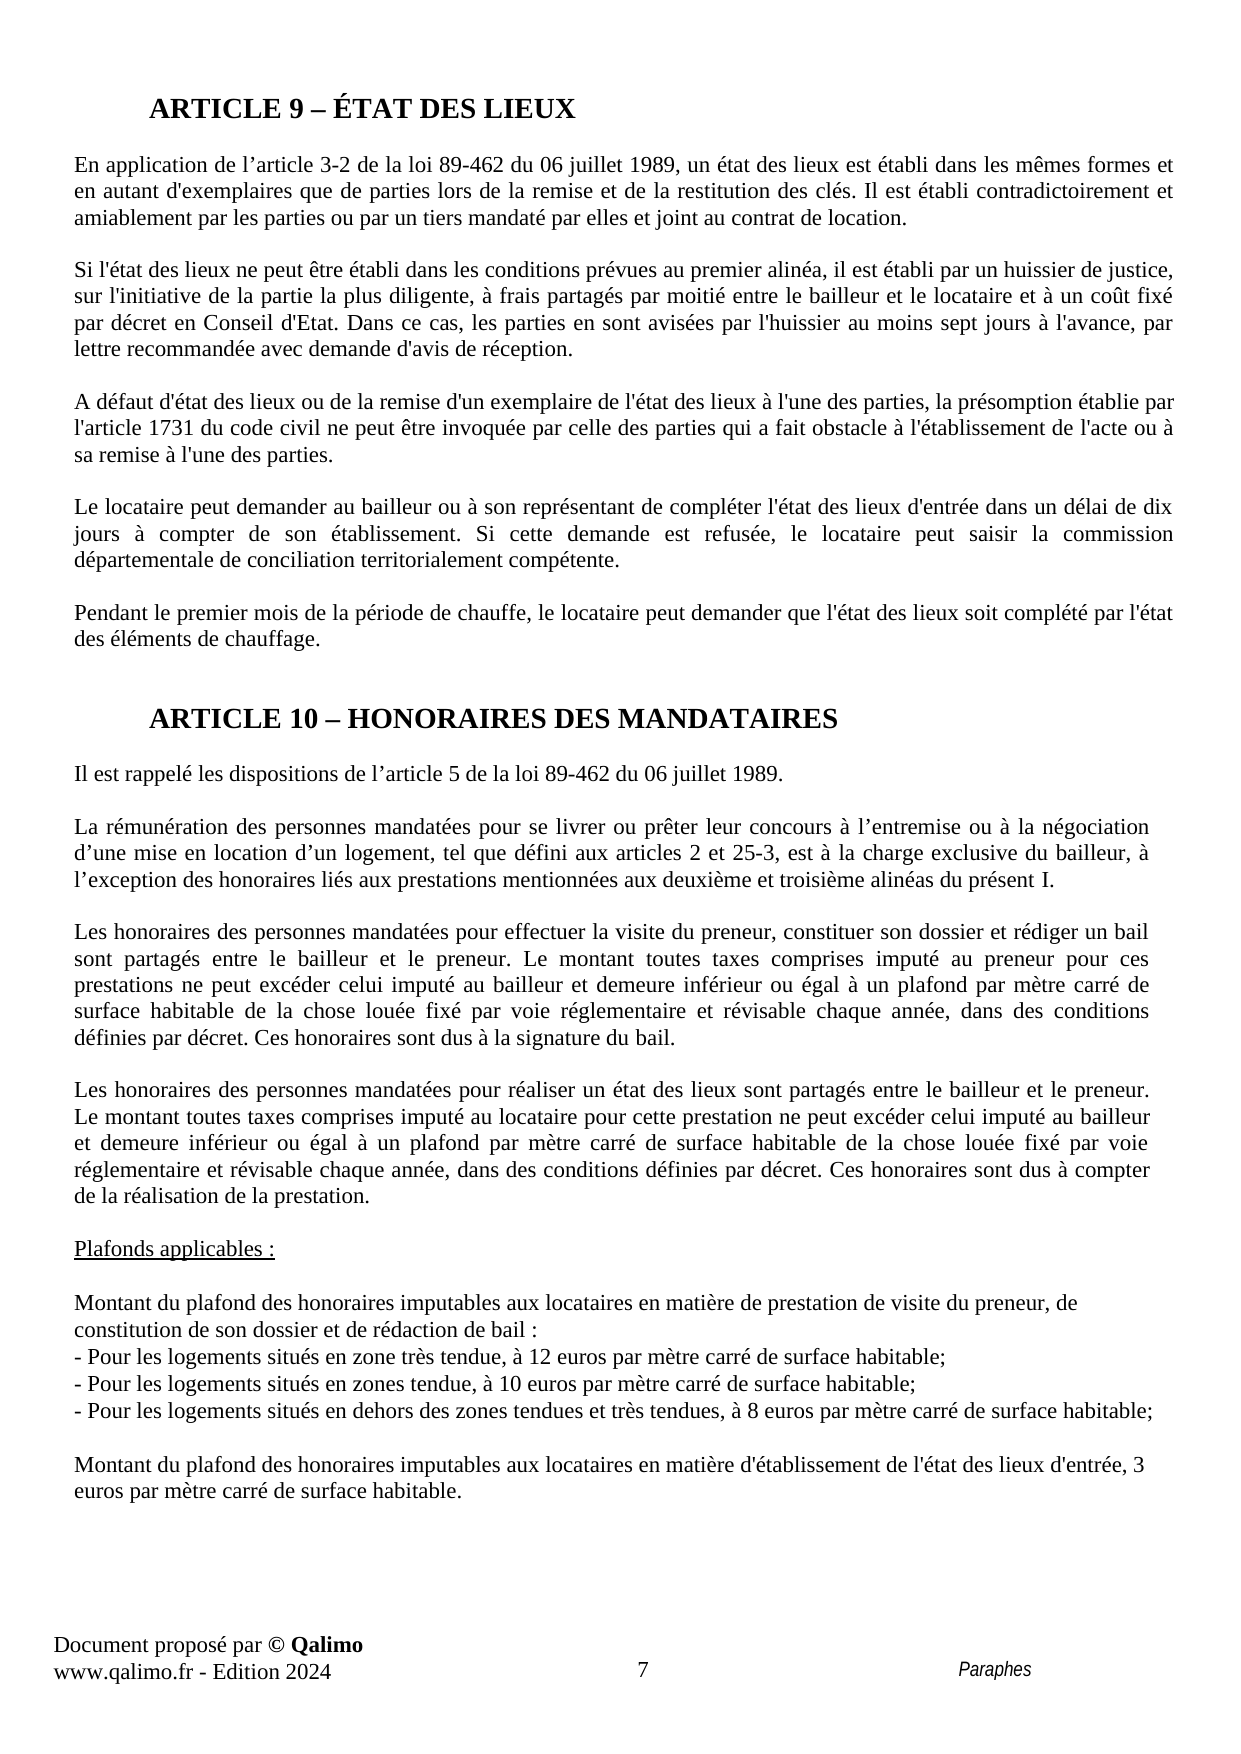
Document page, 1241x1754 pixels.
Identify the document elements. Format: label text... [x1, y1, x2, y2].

text Le locataire peut demander au bailleur ou à son représentant de compléter l'état des lieux d'entrée dans un délai de dix jours à compter de son établissement. Si cette demande est refusée, le locataire peut saisir la commission départementale de conciliation territorialement compétente. [74, 493, 1176, 572]
text En application de l’article 3-2 de la loi 89-462 du 06 juillet 1989, un état des lieux est établi dans les mêmes formes et en autant d'exemplaires que de parties lors de la remise et de la restitution des clés. Il est établi contradictoirement et amiablement par les parties ou par un tiers mandaté par elles et joint au contrat de location. [74, 151, 1176, 230]
subtitle ARTICLE 9 – ÉTAT DES LIEUX [74, 91, 1176, 124]
text Pendant le premier mois de la période de chauffe, le locataire peut demander que l'état des lieux soit complété par l'état des éléments de chauffage. [74, 599, 1176, 652]
text Les honoraires des personnes mandatées pour effectuer la visite du preneur, constituer son dossier et rédiger un bail sont partagés entre le bailleur et le preneur. Le montant toutes taxes comprises imputé au preneur pour ces prestations ne peut excéder celui imputé au bailleur et demeure inférieur ou égal à un plafond par mètre carré de surface habitable de la chose louée fixé par voie réglementaire et révisable chaque année, dans des conditions définies par décret. Ces honoraires sont dus à la signature du bail. [74, 918, 1151, 1050]
subtitle ARTICLE 10 – HONORAIRES DES MANDATAIRES [74, 701, 1176, 734]
text - Pour les logements situés en zones tendue, à 10 euros par mètre carré de surface habitable; [74, 1370, 1176, 1396]
text Plafonds applicables : [74, 1235, 1176, 1262]
text Il est rappelé les dispositions de l’article 5 de la loi 89-462 du 06 juillet 1989. [74, 760, 1176, 787]
text Montant du plafond des honoraires imputables aux locataires en matière de prestation de visite du preneur, de constitution de son dossier et de rédaction de bail : [74, 1289, 1176, 1342]
text A défaut d'état des lieux ou de la remise d'un exemplaire de l'état des lieux à l'une des parties, la présomption établie par l'article 1731 du code civil ne peut être invoquée par celle des parties qui a fait obstacle à l'établissement de l'acte ou à sa remise à l'une des parties. [74, 388, 1176, 467]
text Les honoraires des personnes mandatées pour réaliser un état des lieux sont partagés entre le bailleur et le preneur. Le montant toutes taxes comprises imputé au locataire pour cette prestation ne peut excéder celui imputé au bailleur et demeure inférieur ou égal à un plafond par mètre carré de surface habitable de la chose louée fixé par voie réglementaire et révisable chaque année, dans des conditions définies par décret. Ces honoraires sont dus à compter de la réalisation de la prestation. [74, 1077, 1151, 1208]
text - Pour les logements situés en zone très tendue, à 12 euros par mètre carré de surface habitable; [74, 1343, 1176, 1369]
text Montant du plafond des honoraires imputables aux locataires en matière d'établissement de l'état des lieux d'entrée, 3 euros par mètre carré de surface habitable. [74, 1451, 1176, 1503]
text - Pour les logements situés en dehors des zones tendues et très tendues, à 8 euros par mètre carré de surface habitable; [74, 1397, 1176, 1423]
text Si l'état des lieux ne peut être établi dans les conditions prévues au premier alinéa, il est établi par un huissier de justice, sur l'initiative de la partie la plus diligente, à frais partagés par moitié entre le bailleur et le locataire et à un coût fixé par décret en Conseil d'Etat. Dans ce cas, les parties en sont avisées par l'huissier au moins sept jours à l'avance, par lettre recommandée avec demande d'avis de réception. [74, 256, 1176, 362]
text La rémunération des personnes mandatées pour se livrer ou prêter leur concours à l’entremise ou à la négociation d’une mise en location d’un logement, tel que défini aux articles 2 et 25-3, est à la charge exclusive du bailleur, à l’exception des honoraires liés aux prestations mentionnées aux deuxième et troisième alinéas du présent I. [74, 813, 1152, 892]
